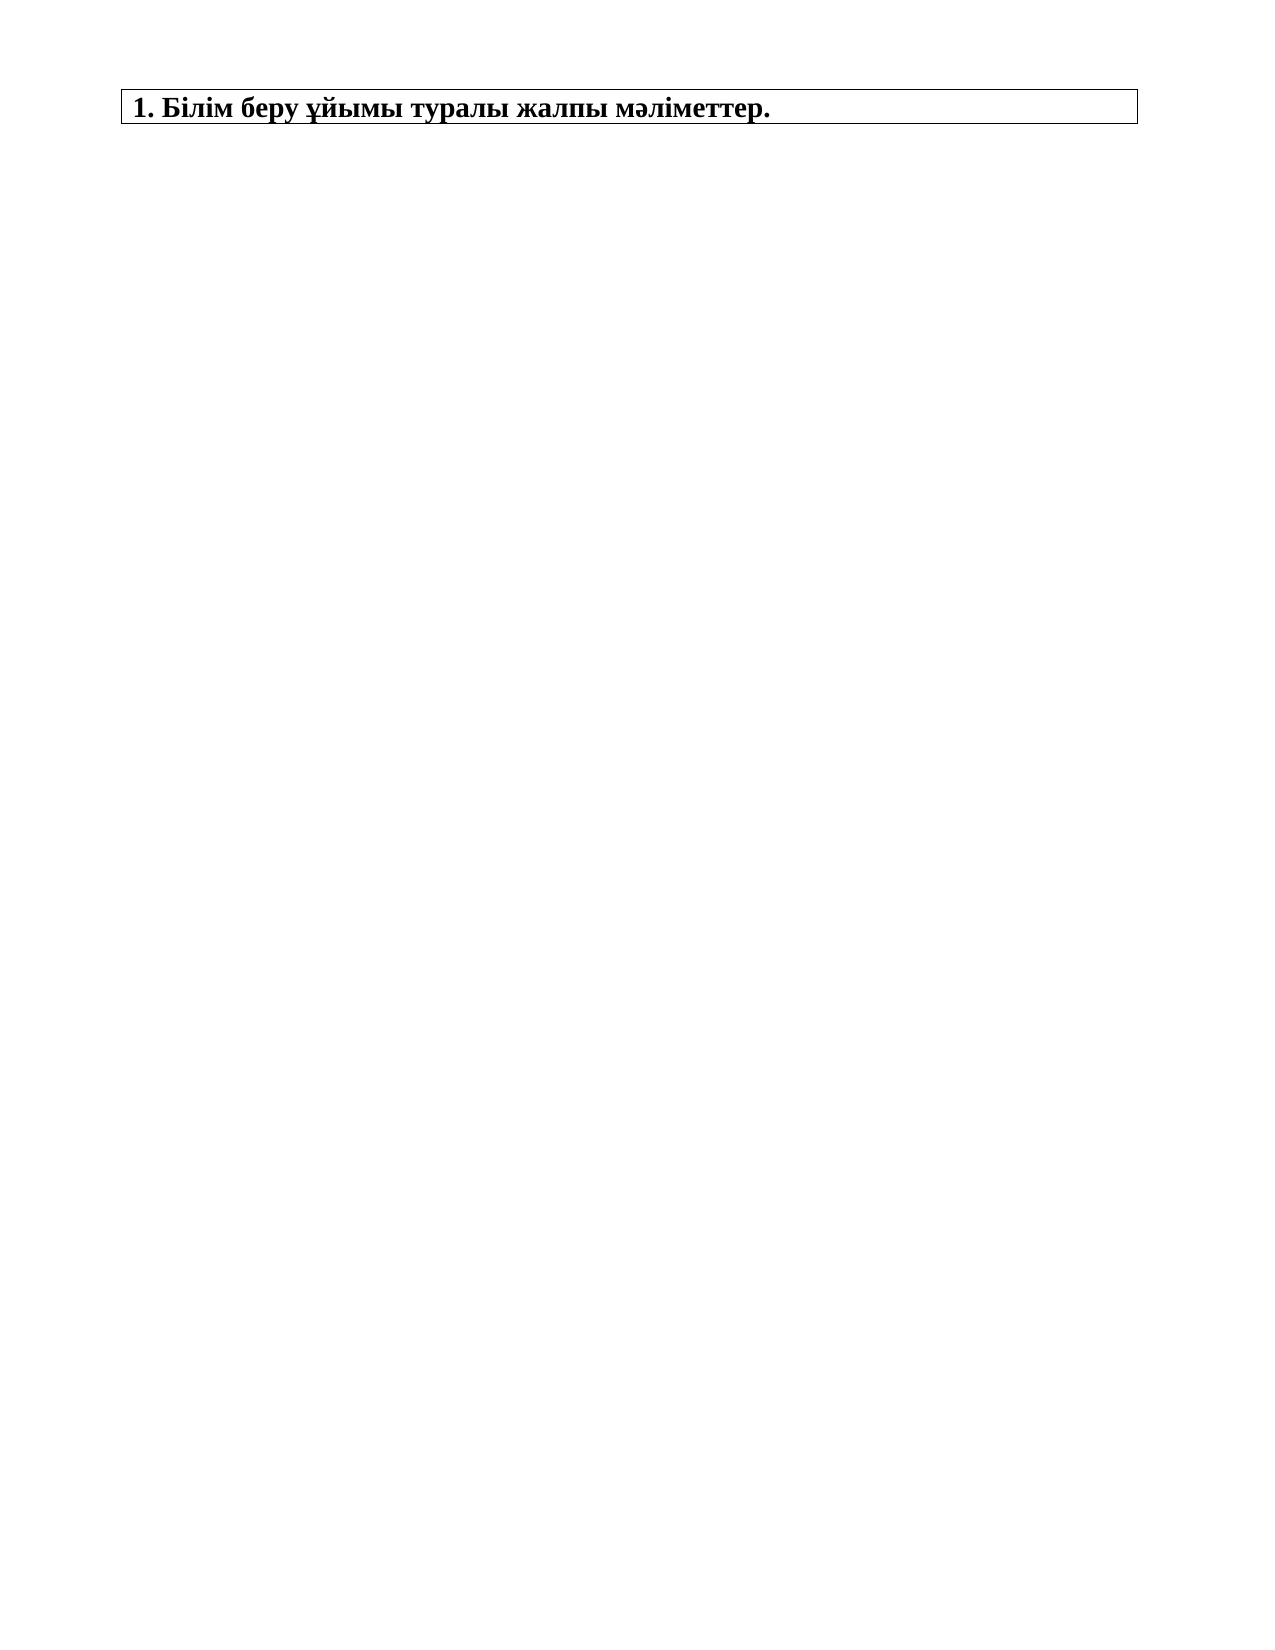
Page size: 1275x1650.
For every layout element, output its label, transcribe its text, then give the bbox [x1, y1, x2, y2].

table_header 1. Білім беру ұйымы туралы жалпы мәліметтер. [122, 90, 1137, 123]
